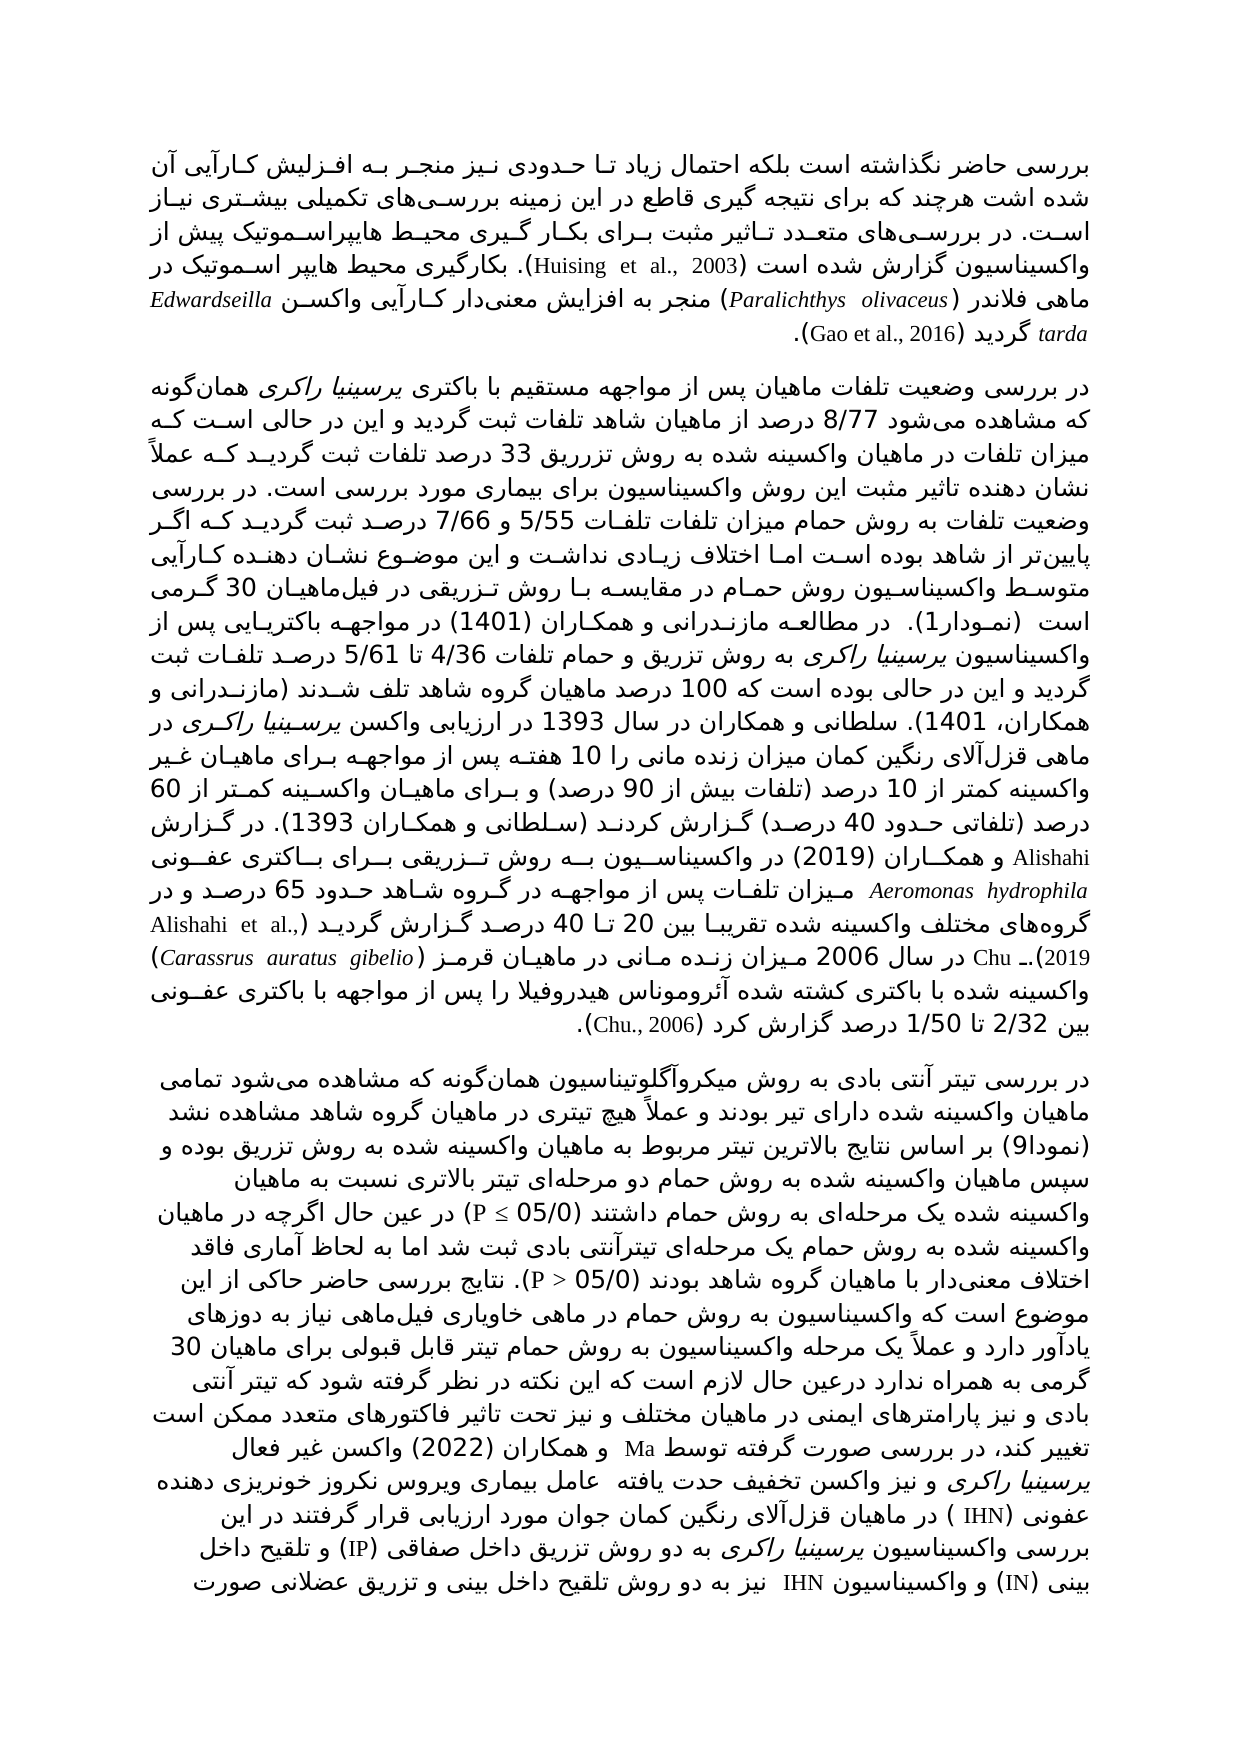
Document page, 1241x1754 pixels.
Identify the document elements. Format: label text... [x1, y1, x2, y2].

text در بررسی وضعیت تلفات ماهیان پس از مواجهه مستقیم با باکتری یرسینیا راکری همان‌گونه که مشاهده می‌شود 8/77 درصد از ماهیان شاهد تلفات ثبت گردید و این در حالی است که میزان تلفات در ماهیان واکسینه شده به روش تزرریق 33 درصد تلفات ثبت گردید که عملاً نشان دهنده تاثیر مثبت این روش واکسیناسیون برای بیماری مورد بررسی است. در بررسی وضعیت تلفات به روش حمام میزان تلفات تلفات 5/55 و 7/66 درصد ثبت گردید که اگر پایین‌تر از شاهد بوده است اما اختلاف زیادی نداشت و این موضوع نشان دهنده کارآیی متوسط واکسیناسیون روش حمام در مقایسه با روش تزریقی در فیل‌ماهیان 30 گرمی است (نمودار1). در مطالعه مازندرانی و همکاران (1401) در مواجهه باکتریایی پس از واکسیناسیون یرسینیا راکری به روش تزریق و حمام تلفات 4/36 تا 5/61 درصد تلفات ثبت گردید و این در حالی بوده است که 100 درصد ماهیان گروه شاهد تلف شدند (مازندرانی و همکاران، 1401). سلطانی و همکاران در سال 1393 در ارزیابی واکسن یرسینیا راکری در ماهی قزل‌آلای رنگین کمان میزان زنده مانی را 10 هفته پس از مواجهه برای ماهیان غیر واکسینه کمتر از 10 درصد (تلفات بیش از 90 درصد) و برای ماهیان واکسینه کمتر از 60 درصد (تلفاتی حدود 40 درصد) گزارش کردند (سلطانی و همکاران 1393). در گزارش Alishahi و همکاران (2019) در واکسیناسیون به روش تزریقی برای باکتری عفونی Aeromonas hydrophila میزان تلفات پس از مواجهه در گروه شاهد حدود 65 درصد و در گروه‌های مختلف واکسینه شده تقریبا بین 20 تا 40 درصد گزارش گردید (Alishahi et al., 2019). Chu در سال 2006 میزان زنده مانی در ماهیان قرمز (Carassrus auratus gibelio) واکسینه شده با باکتری کشته شده آئروموناس هیدروفیلا را پس از مواجهه با باکتری عفونی بین 2/32 تا 1/50 درصد گزارش کرد (Chu., 2006). [150, 372, 1090, 1039]
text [150, 1064, 1090, 1596]
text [150, 150, 1090, 347]
